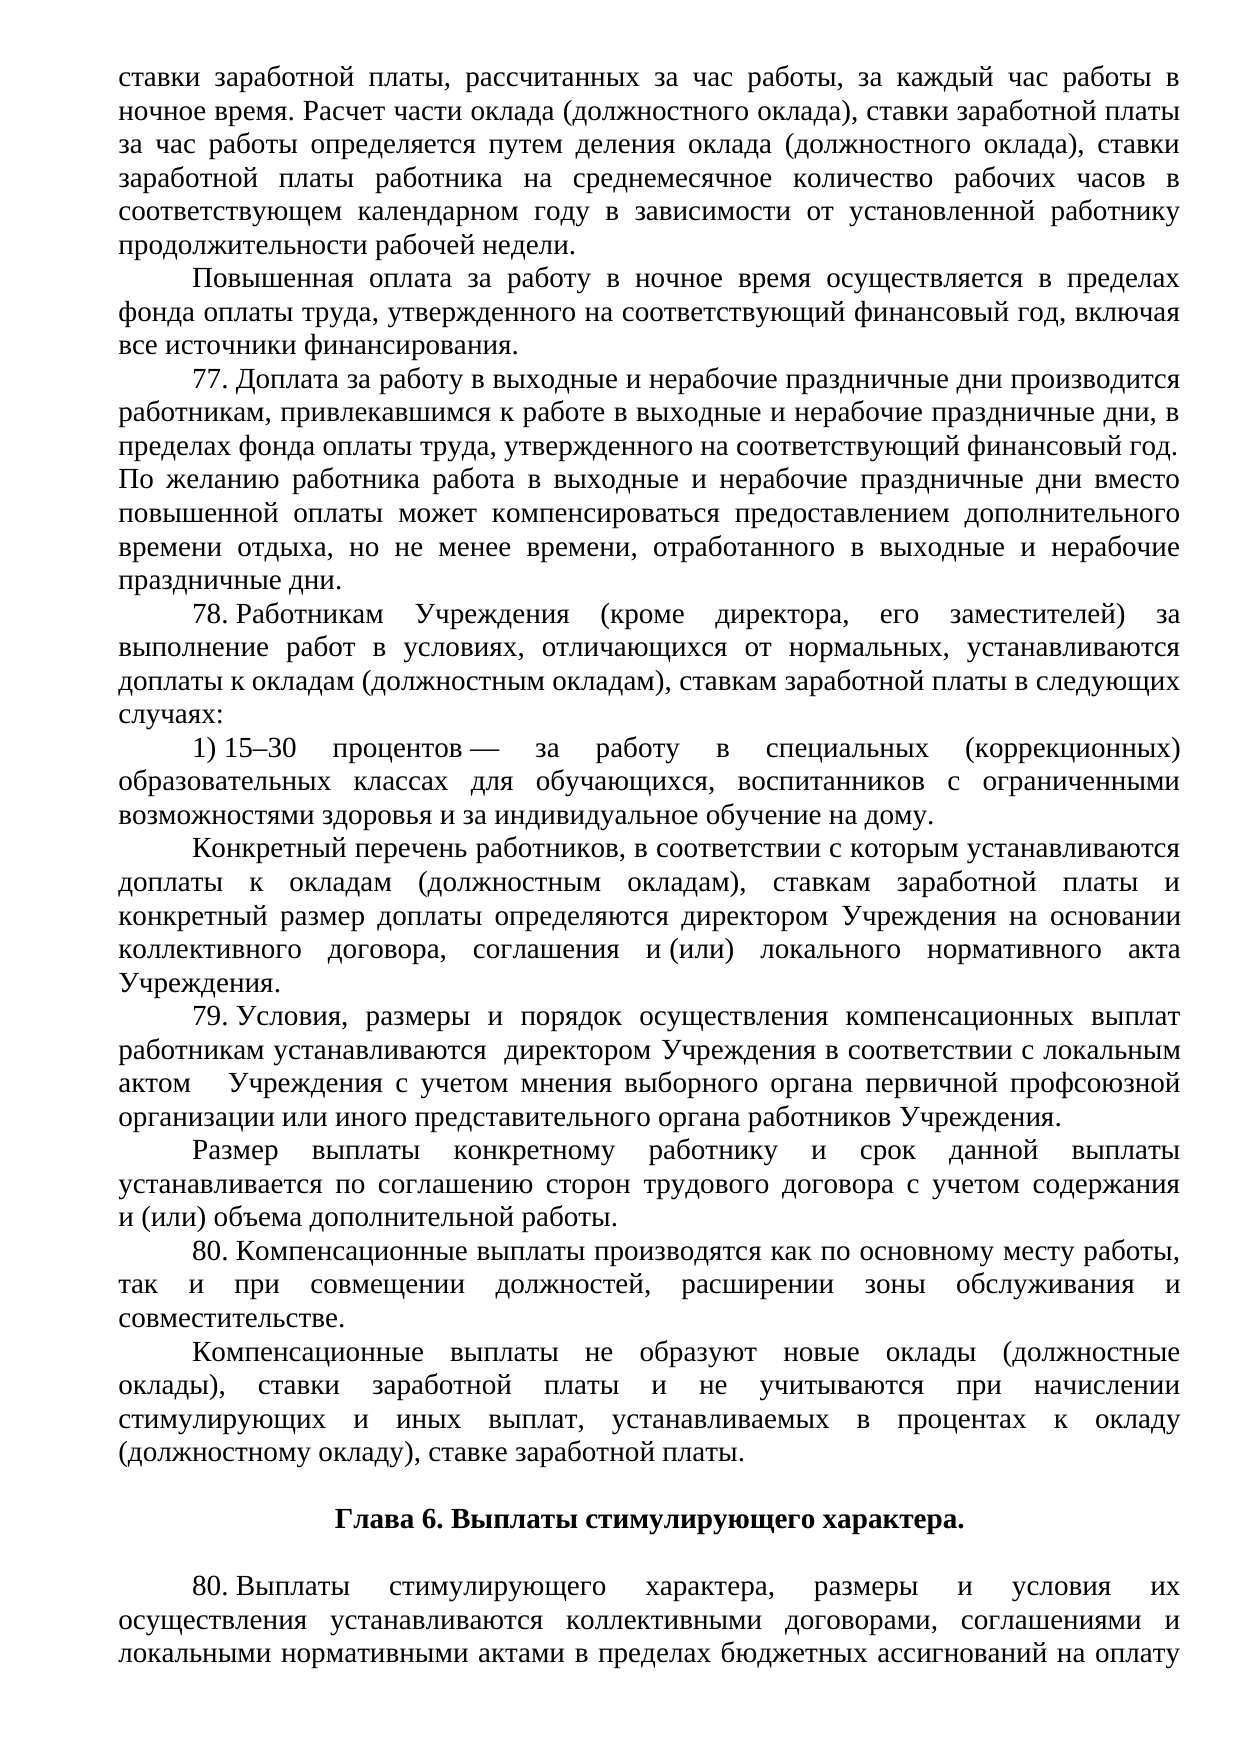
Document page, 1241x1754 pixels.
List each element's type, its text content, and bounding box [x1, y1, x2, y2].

text 77. Доплата за работу в выходные и нерабочие праздничные дни производится работникам, привлекавшимся к работе в выходные и нерабочие праздничные дни, в пределах фонда оплаты труда, утвержденного на соответствующий финансовый год. [118, 361, 1181, 462]
text Глава 6. Выплаты стимулирующего характера. [118, 1501, 1181, 1535]
text 80. Компенсационные выплаты производятся как по основному месту работы, так и при совмещении должностей, расширении зоны обслуживания и совместительстве. [118, 1233, 1181, 1334]
text 79. Условия, размеры и порядок осуществления компенсационных выплат работникам устанавливаются директором Учреждения в соответствии с локальным актом Учреждения с учетом мнения выборного органа первичной профсоюзной организации или иного представительного органа работников Учреждения. [118, 998, 1181, 1132]
text По желанию работника работа в выходные и нерабочие праздничные дни вместо повышенной оплаты может компенсироваться предоставлением дополнительного времени отдыха, но не менее времени, отработанного в выходные и нерабочие праздничные дни. [118, 462, 1181, 596]
text Размер выплаты конкретному работнику и срок данной выплаты устанавливается по соглашению сторон трудового договора с учетом содержания и (или) объема дополнительной работы. [118, 1132, 1181, 1233]
text Повышенная оплата за работу в ночное время осуществляется в пределах фонда оплаты труда, утвержденного на соответствующий финансовый год, включая все источники финансирования. [118, 260, 1181, 361]
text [118, 1568, 1181, 1669]
text 1) 15–30 процентов — за работу в специальных (коррекционных) образовательных классах для обучающихся, воспитанников с ограниченными возможностями здоровья и за индивидуальное обучение на дому. [118, 730, 1181, 831]
text Компенсационные выплаты не образуют новые оклады (должностные оклады), ставки заработной платы и не учитываются при начислении стимулирующих и иных выплат, устанавливаемых в процентах к окладу (должностному окладу), ставке заработной платы. [118, 1334, 1181, 1468]
text Конкретный перечень работников, в соответствии с которым устанавливаются доплаты к окладам (должностным окладам), ставкам заработной платы и конкретный размер доплаты определяются директором Учреждения на основании коллективного договора, соглашения и (или) локального нормативного акта Учреждения. [118, 831, 1181, 998]
text 78. Работникам Учреждения (кроме директора, его заместителей) за выполнение работ в условиях, отличающихся от нормальных, устанавливаются доплаты к окладам (должностным окладам), ставкам заработной платы в следующих случаях: [118, 596, 1181, 730]
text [118, 59, 1181, 260]
